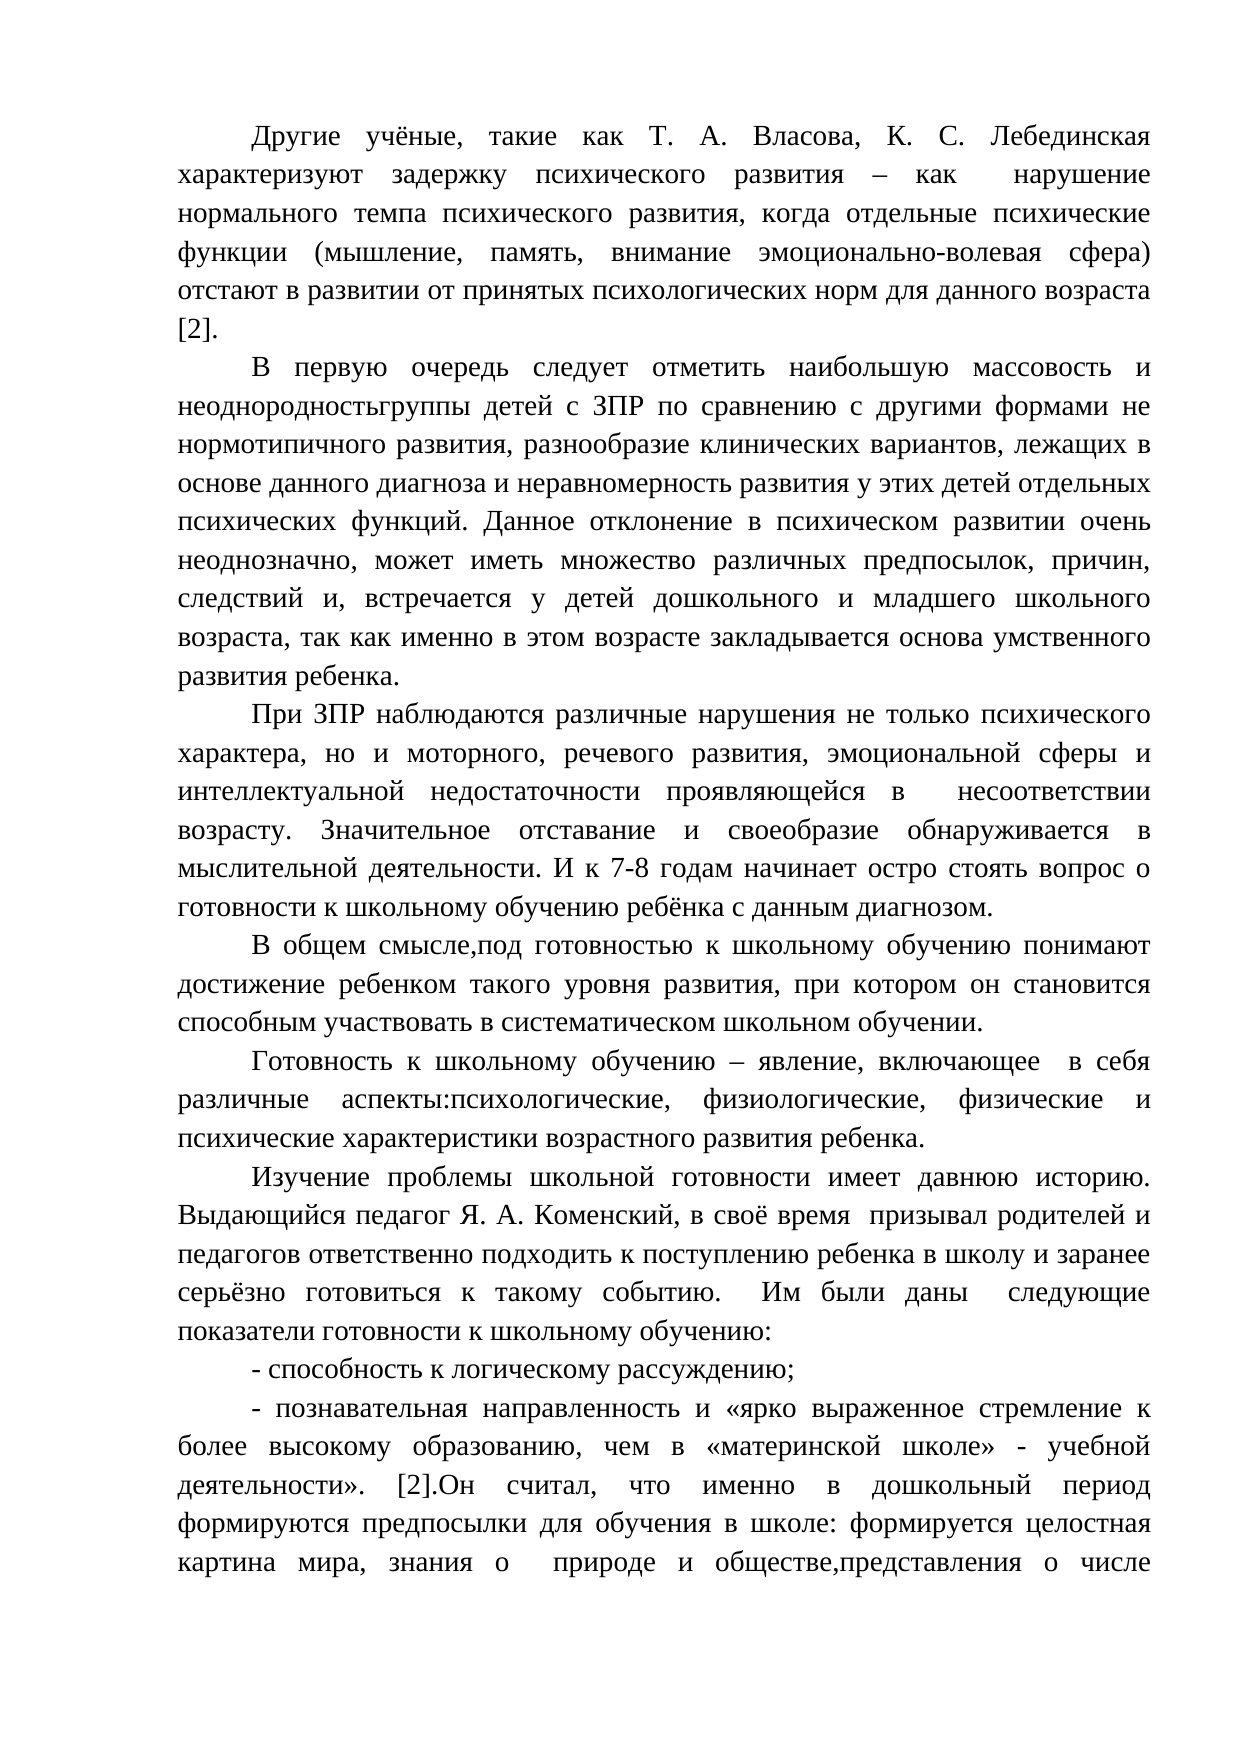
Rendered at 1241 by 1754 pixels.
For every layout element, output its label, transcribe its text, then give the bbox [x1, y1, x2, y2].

text В общем смысле,под готовностью к школьному обучению понимают достижение ребенком такого уровня развития, при котором он становится способным участвовать в систематическом школьном обучении. [177, 927, 1152, 1038]
text - способность к логическому рассуждению; [177, 1351, 1152, 1385]
text В первую очередь следует отметить наибольшую массовость и неоднородностьгруппы детей с ЗПР по сравнению с другими формами не нормотипичного развития, разнообразие клинических вариантов, лежащих в основе данного диагноза и неравномерность развития у этих детей отдельных психических функций. Данное отклонение в психическом развитии очень неоднозначно, может иметь множество различных предпосылок, причин, следствий и, встречается у детей дошкольного и младшего школьного возраста, так как именно в этом возрасте закладывается основа умственного развития ребенка. [177, 349, 1152, 691]
text При ЗПР наблюдаются различные нарушения не только психического характера, но и моторного, речевого развития, эмоциональной сферы и интеллектуальной недостаточности проявляющейся в несоответствии возрасту. Значительное отставание и своеобразие обнаруживается в мыслительной деятельности. И к 7-8 годам начинает остро стоять вопрос о готовности к школьному обучению ребёнка с данным диагнозом. [177, 696, 1152, 922]
text Изучение проблемы школьной готовности имеет давнюю историю. Выдающийся педагог Я. А. Коменский, в своё время призывал родителей и педагогов ответственно подходить к поступлению ребенка в школу и заранее серьёзно готовиться к такому событию. Им были даны следующие показатели готовности к школьному обучению: [177, 1159, 1152, 1346]
text Готовность к школьному обучению – явление, включающее в себя различные аспекты:психологические, физиологические, физические и психические характеристики возрастного развития ребенка. [177, 1043, 1152, 1154]
text Другие учёные, такие как Т. А. Власова, К. С. Лебединская характеризуют задержку психического развития – как нарушение нормального темпа психического развития, когда отдельные психические функции (мышление, память, внимание эмоционально-волевая сфера) отстают в развитии от принятых психологических норм для данного возраста [2]. [177, 118, 1152, 344]
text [177, 1390, 1152, 1578]
